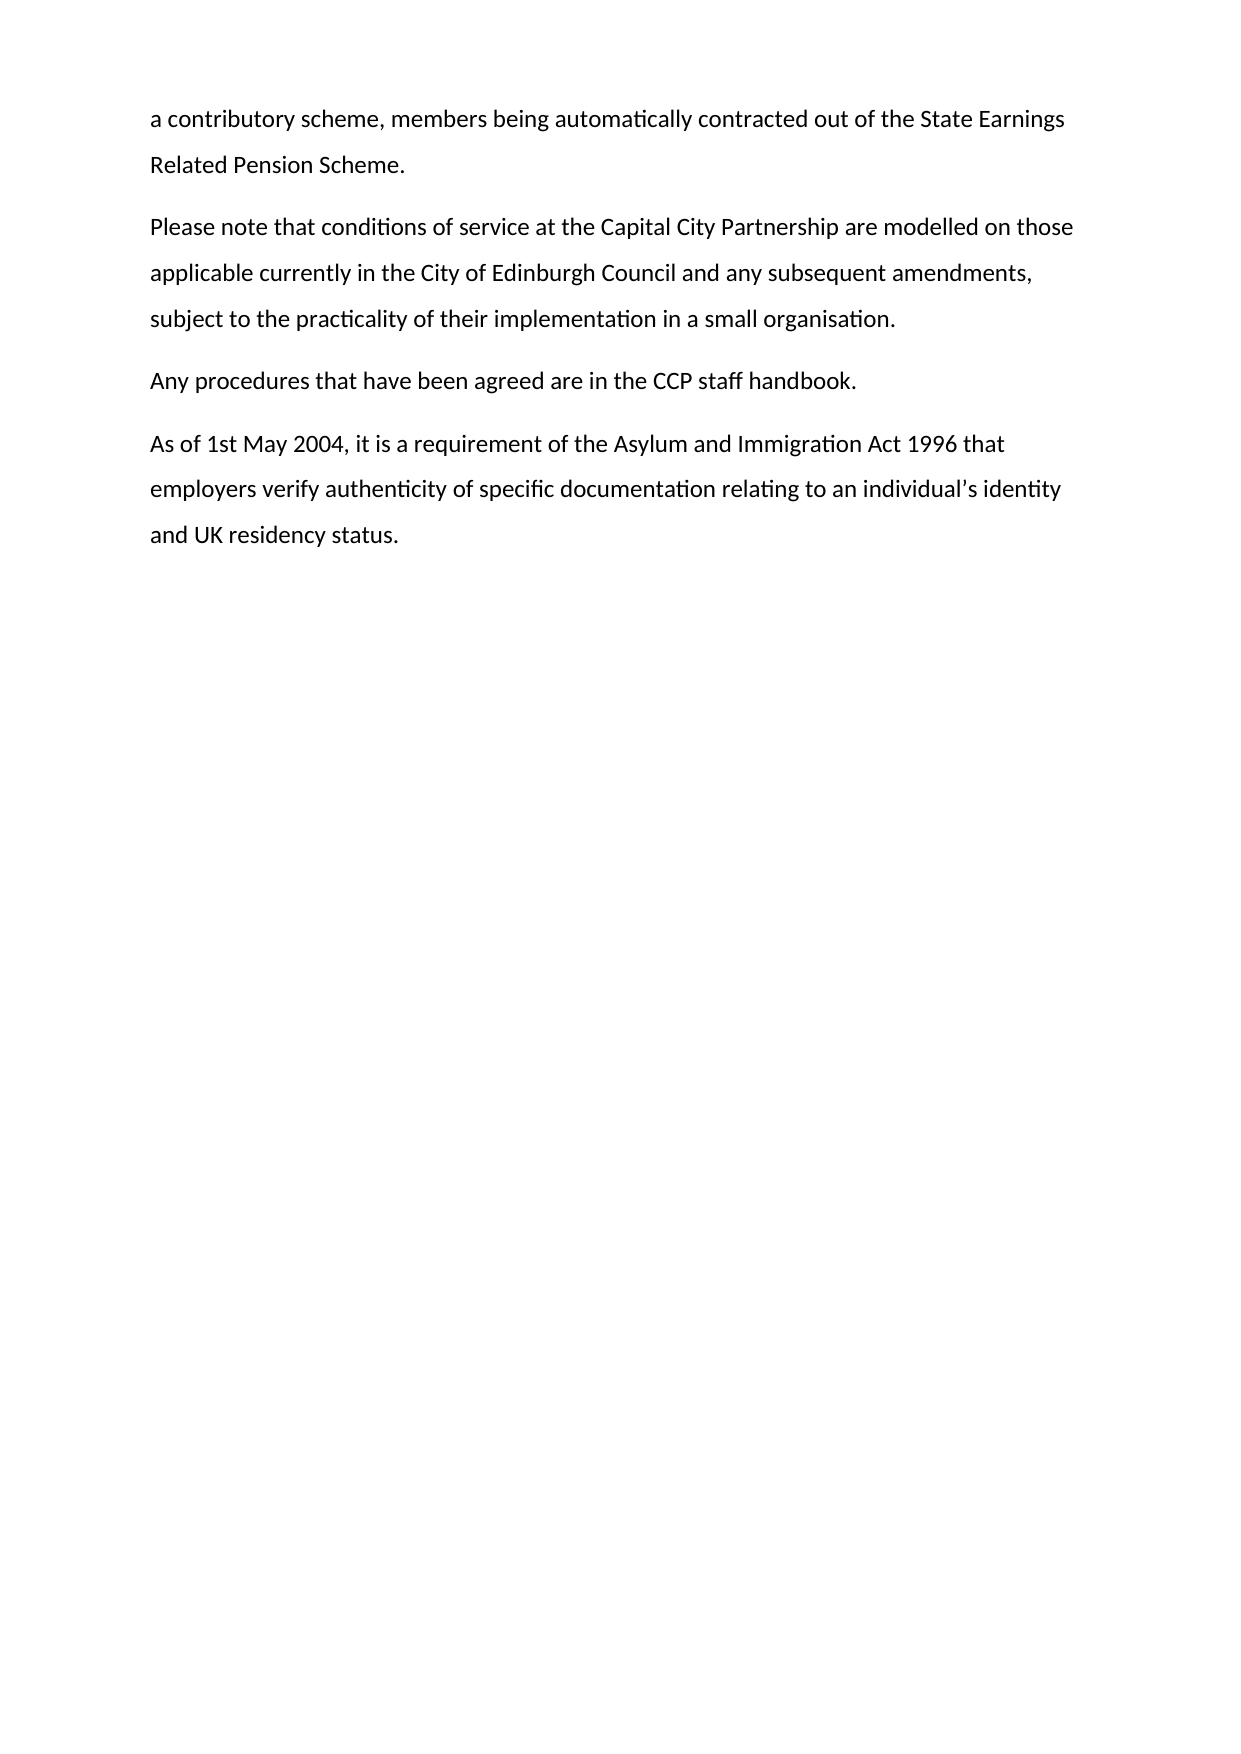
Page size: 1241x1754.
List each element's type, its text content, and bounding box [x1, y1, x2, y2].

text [150, 103, 1090, 180]
text Any procedures that have been agreed are in the CCP staff handbook. [150, 365, 1090, 396]
text Please note that conditions of service at the Capital City Partnership are modelled on those applicable currently in the City of Edinburgh Council and any subsequent amendments, subject to the practicality of their implementation in a small organisation. [150, 212, 1090, 333]
text As of 1st May 2004, it is a requirement of the Asylum and Immigration Act 1996 that employers verify authenticity of specific documentation relating to an individual’s identity and UK residency status. [150, 428, 1090, 550]
